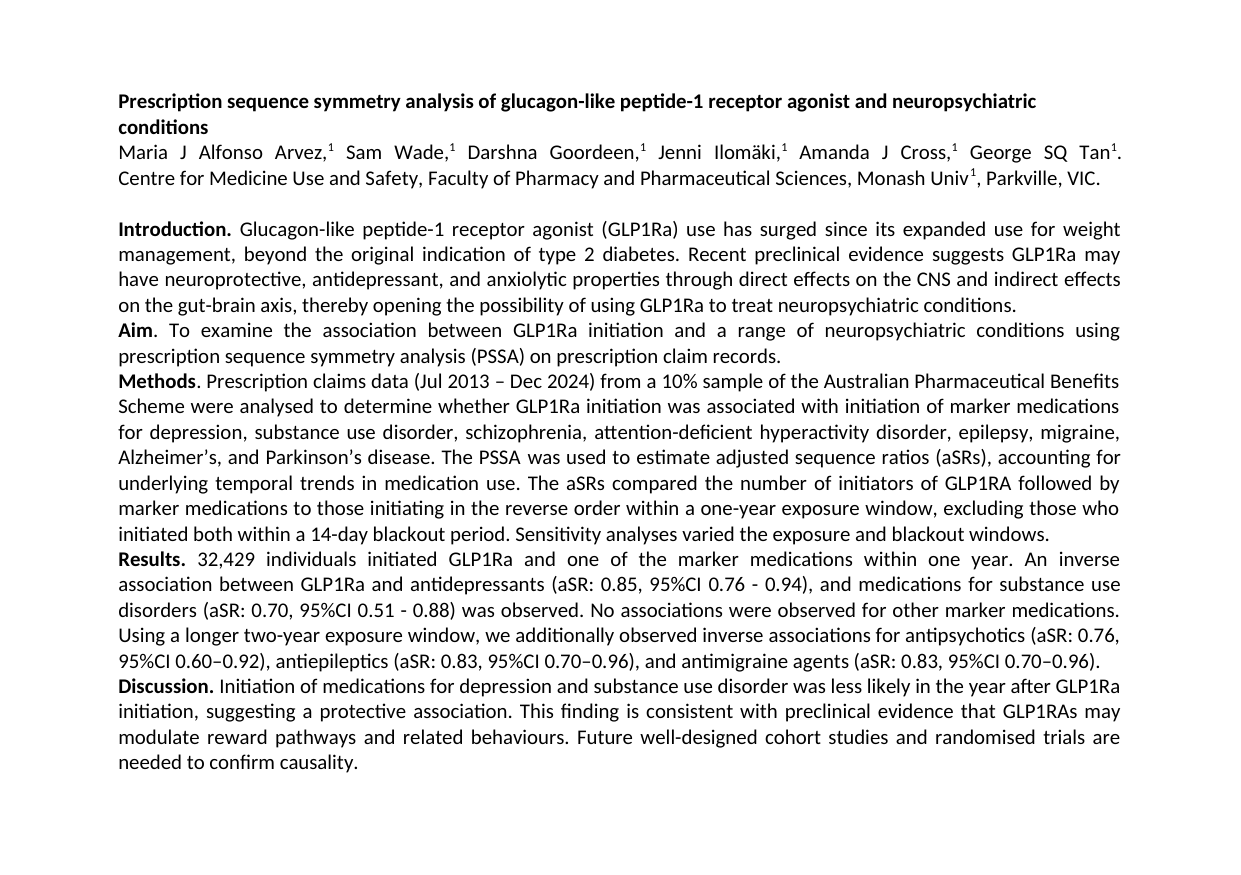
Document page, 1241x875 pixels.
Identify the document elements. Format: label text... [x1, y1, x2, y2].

text Discussion. Initiation of medications for depression and substance use disorder was less likely in the year after GLP1Ra initiation, suggesting a protective association. This finding is consistent with preclinical evidence that GLP1RAs may modulate reward pathways and related behaviours. Future well-designed cohort studies and randomised trials are needed to confirm causality. [118, 673, 1122, 775]
text Prescription sequence symmetry analysis of glucagon-like peptide-1 receptor agonist and neuropsychiatric conditions [118, 89, 1122, 139]
text Results. 32,429 individuals initiated GLP1Ra and one of the marker medications within one year. An inverse association between GLP1Ra and antidepressants (aSR: 0.85, 95%CI 0.76 - 0.94), and medications for substance use disorders (aSR: 0.70, 95%CI 0.51 - 0.88) was observed. No associations were observed for other marker medications. Using a longer two-year exposure window, we additionally observed inverse associations for antipsychotics (aSR: 0.76, 95%CI 0.60–0.92), antiepileptics (aSR: 0.83, 95%CI 0.70–0.96), and antimigraine agents (aSR: 0.83, 95%CI 0.70–0.96). [118, 546, 1122, 673]
text Methods. Prescription claims data (Jul 2013 – Dec 2024) from a 10% sample of the Australian Pharmaceutical Benefits Scheme were analysed to determine whether GLP1Ra initiation was associated with initiation of marker medications for depression, substance use disorder, schizophrenia, attention-deficient hyperactivity disorder, epilepsy, migraine, Alzheimer’s, and Parkinson’s disease. The PSSA was used to estimate adjusted sequence ratios (aSRs), accounting for underlying temporal trends in medication use. The aSRs compared the number of initiators of GLP1RA followed by marker medications to those initiating in the reverse order within a one-year exposure window, excluding those who initiated both within a 14-day blackout period. Sensitivity analyses varied the exposure and blackout windows. [118, 368, 1122, 546]
text Maria J Alfonso Arvez,1 Sam Wade,1 Darshna Goordeen,1 Jenni Ilomäki,1 Amanda J Cross,1 George SQ Tan1. Centre for Medicine Use and Safety, Faculty of Pharmacy and Pharmaceutical Sciences, Monash Univ1, Parkville, VIC. [118, 139, 1122, 190]
text Introduction. Glucagon-like peptide-1 receptor agonist (GLP1Ra) use has surged since its expanded use for weight management, beyond the original indication of type 2 diabetes. Recent preclinical evidence suggests GLP1Ra may have neuroprotective, antidepressant, and anxiolytic properties through direct effects on the CNS and indirect effects on the gut-brain axis, thereby opening the possibility of using GLP1Ra to treat neuropsychiatric conditions. [118, 216, 1122, 317]
text Aim. To examine the association between GLP1Ra initiation and a range of neuropsychiatric conditions using prescription sequence symmetry analysis (PSSA) on prescription claim records. [118, 317, 1122, 368]
